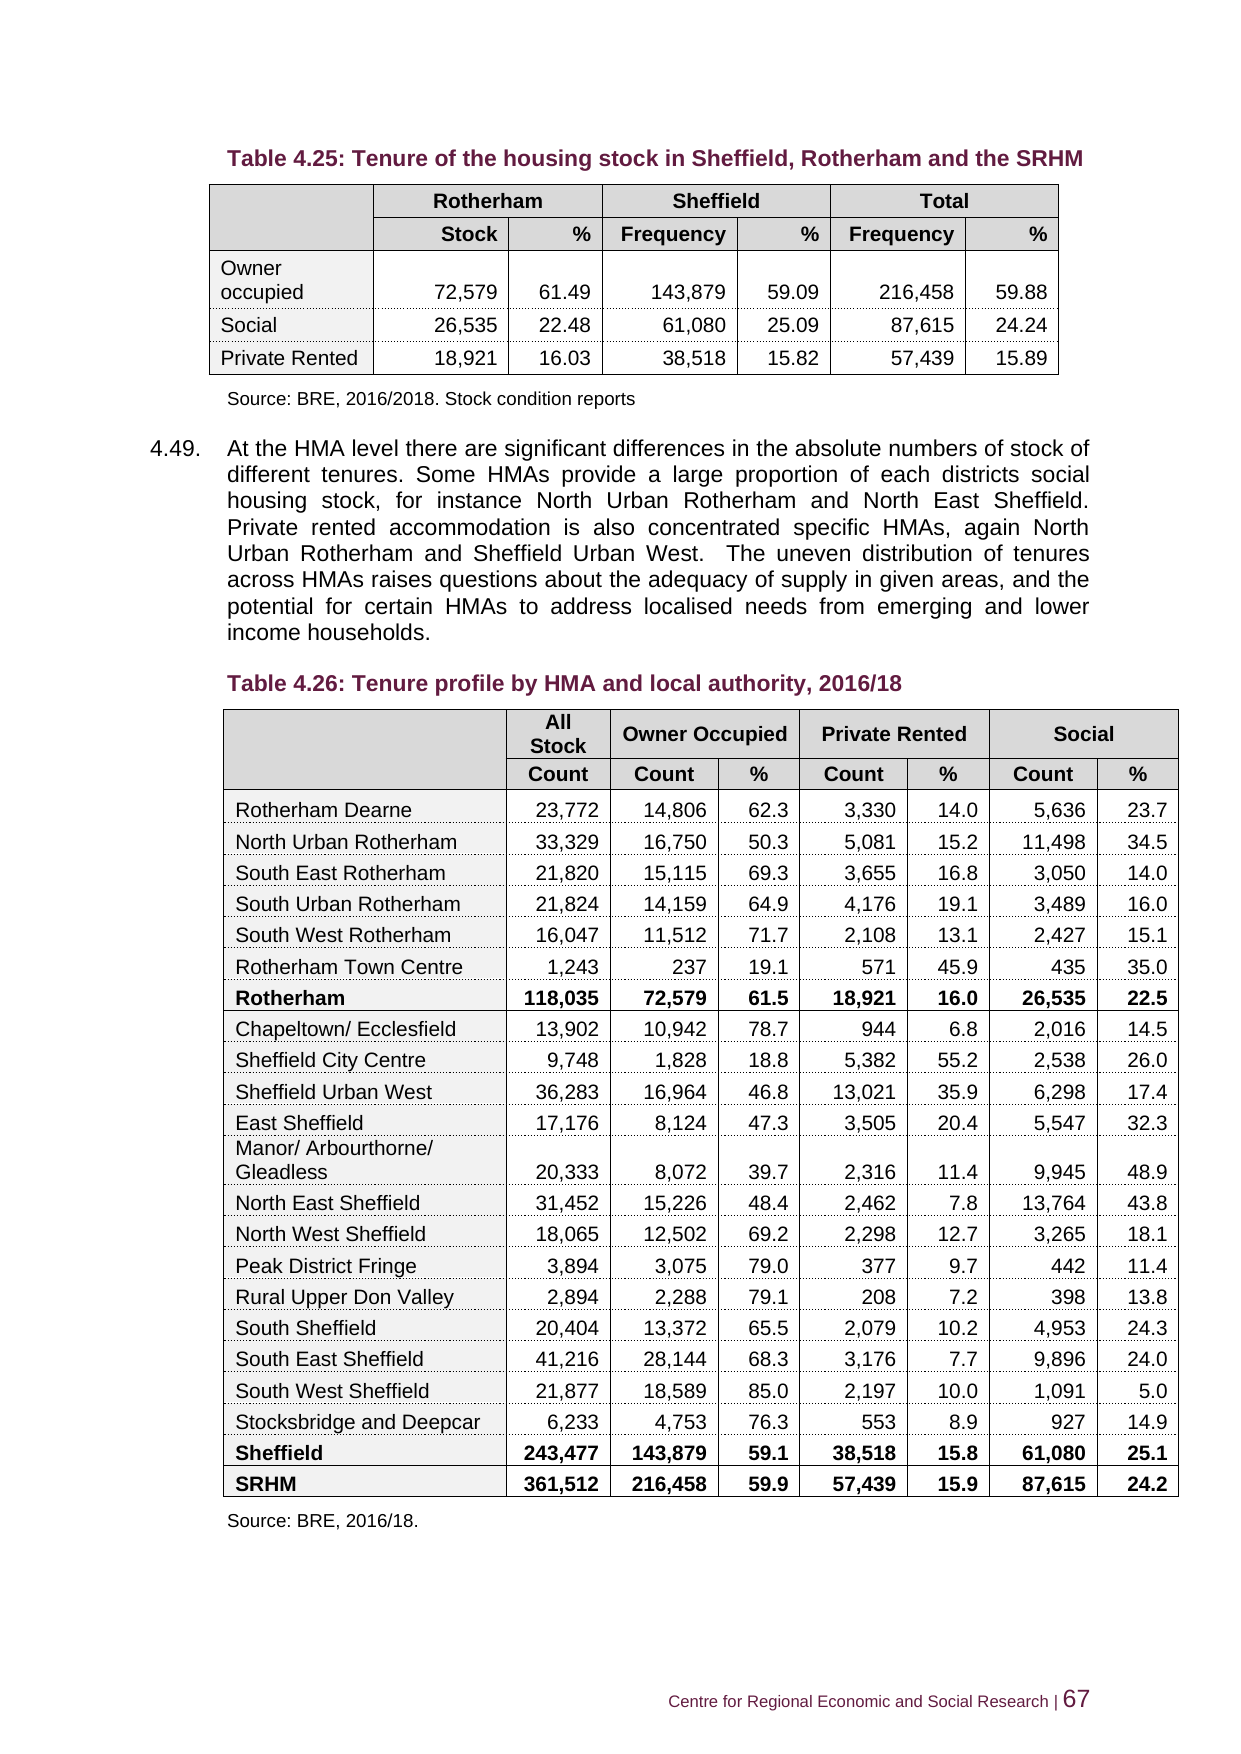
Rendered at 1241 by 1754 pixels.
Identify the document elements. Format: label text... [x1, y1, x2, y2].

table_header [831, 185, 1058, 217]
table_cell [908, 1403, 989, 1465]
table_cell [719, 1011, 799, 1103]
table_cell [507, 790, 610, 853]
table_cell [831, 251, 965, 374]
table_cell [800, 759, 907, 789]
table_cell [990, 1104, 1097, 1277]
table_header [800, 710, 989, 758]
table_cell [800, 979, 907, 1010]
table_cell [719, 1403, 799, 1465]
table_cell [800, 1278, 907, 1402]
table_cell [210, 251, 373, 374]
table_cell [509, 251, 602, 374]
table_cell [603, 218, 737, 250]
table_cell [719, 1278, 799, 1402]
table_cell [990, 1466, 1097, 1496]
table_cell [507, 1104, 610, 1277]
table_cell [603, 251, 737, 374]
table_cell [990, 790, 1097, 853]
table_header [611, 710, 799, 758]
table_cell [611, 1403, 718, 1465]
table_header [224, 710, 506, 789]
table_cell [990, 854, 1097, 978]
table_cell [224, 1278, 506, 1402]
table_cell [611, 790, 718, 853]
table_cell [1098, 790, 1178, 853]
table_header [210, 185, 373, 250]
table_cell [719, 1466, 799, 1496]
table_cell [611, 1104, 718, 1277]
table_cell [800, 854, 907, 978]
text Source: BRE, 2016/2018. Stock condition reports [227, 388, 1090, 409]
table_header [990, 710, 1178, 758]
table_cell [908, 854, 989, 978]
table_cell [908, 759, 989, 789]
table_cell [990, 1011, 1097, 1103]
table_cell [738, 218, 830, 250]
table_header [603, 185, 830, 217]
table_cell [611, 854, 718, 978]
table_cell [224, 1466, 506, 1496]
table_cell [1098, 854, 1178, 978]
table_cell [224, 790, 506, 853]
subtitle Table 4.25: Tenure of the housing stock in Sheffield, Rotherham and the SRHM [227, 145, 1090, 171]
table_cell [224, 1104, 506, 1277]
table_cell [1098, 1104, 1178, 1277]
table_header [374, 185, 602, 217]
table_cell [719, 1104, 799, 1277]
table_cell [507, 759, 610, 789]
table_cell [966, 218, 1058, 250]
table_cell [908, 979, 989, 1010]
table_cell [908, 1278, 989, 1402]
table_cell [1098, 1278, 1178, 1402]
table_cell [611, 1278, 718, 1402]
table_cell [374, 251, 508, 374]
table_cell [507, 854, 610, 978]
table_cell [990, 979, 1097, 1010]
list At the HMA level there are significant differences in the absolute numbers of stock of different tenures. Some HMAs provide a large proportion of each districts social housing stock, for instance North Urban Rotherham and North East Sheffield. Private rented accommodation is also concentrated specific HMAs, again North Urban Rotherham and Sheffield Urban West. The uneven distribution of tenures across HMAs raises questions about the adequacy of supply in given areas, and the potential for certain HMAs to address localised needs from emerging and lower income households. [150, 434, 1090, 645]
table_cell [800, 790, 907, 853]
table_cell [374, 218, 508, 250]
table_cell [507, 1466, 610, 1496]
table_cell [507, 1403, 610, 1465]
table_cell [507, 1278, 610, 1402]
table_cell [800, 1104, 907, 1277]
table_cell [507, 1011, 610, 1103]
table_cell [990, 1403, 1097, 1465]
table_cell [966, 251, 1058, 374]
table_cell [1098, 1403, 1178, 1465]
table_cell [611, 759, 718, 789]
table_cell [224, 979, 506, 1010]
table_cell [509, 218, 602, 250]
subtitle Table 4.26: Tenure profile by HMA and local authority, 2016/18 [227, 670, 1090, 697]
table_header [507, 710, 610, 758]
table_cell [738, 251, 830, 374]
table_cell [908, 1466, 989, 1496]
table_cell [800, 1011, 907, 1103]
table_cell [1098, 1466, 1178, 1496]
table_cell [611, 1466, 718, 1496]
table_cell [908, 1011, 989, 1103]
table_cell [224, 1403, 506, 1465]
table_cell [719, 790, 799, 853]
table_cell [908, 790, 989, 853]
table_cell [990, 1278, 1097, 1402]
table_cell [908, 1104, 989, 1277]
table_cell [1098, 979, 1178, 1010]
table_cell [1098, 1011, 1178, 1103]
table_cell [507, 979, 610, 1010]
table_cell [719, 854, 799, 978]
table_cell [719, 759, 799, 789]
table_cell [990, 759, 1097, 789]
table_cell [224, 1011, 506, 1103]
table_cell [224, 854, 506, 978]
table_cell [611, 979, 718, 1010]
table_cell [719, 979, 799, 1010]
text Source: BRE, 2016/18. [227, 1510, 1090, 1531]
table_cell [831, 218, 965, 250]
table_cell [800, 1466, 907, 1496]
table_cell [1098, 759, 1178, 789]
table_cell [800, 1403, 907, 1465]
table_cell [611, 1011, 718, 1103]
